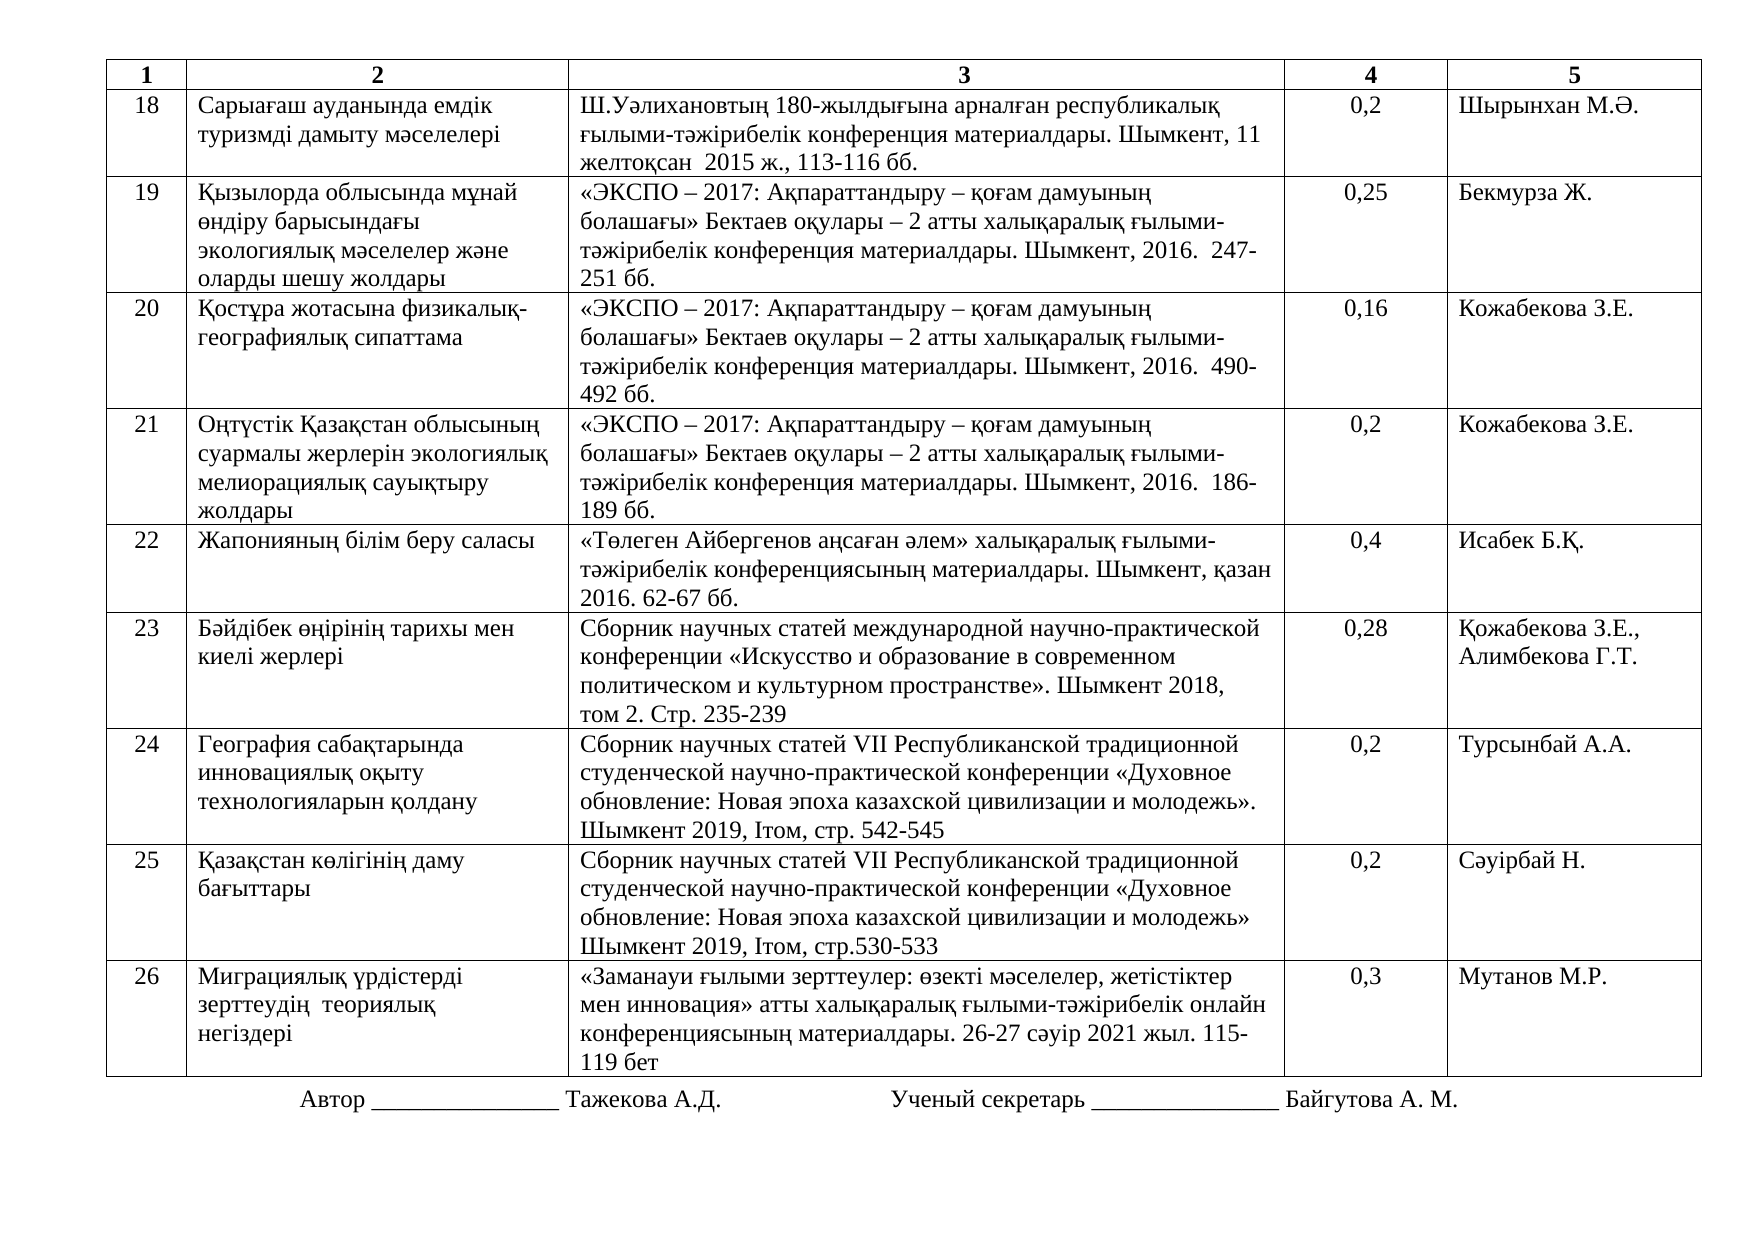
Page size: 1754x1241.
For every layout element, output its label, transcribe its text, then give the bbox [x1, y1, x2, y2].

table_cell «ЭКСПО – 2017: Ақпараттандыру – қоғам дамуының болашағы» Бектаев оқулары – 2 атты халықаралық ғылыми-тәжірибелік конференция материалдары. Шымкент, 2016. 490-492 бб. [569, 293, 1284, 408]
table_cell «Төлеген Айбергенов аңсаған әлем» халықаралық ғылыми-тәжірибелік конференциясының материалдары. Шымкент, қазан 2016. 62-67 бб. [569, 525, 1284, 612]
table_cell Жапонияның білім беру саласы [187, 525, 568, 612]
table_cell Қожабекова З.Е., Алимбекова Г.Т. [1448, 613, 1701, 728]
table_cell «Заманауи ғылыми зерттеулер: өзекті мәселелер, жетістіктер мен инновация» атты халықаралық ғылыми-тәжірибелік онлайн конференциясының материалдары. 26-27 сәуір 2021 жыл. 115-119 бет [569, 961, 1284, 1076]
table_cell 21 [107, 409, 186, 524]
table_cell Сәуірбай Н. [1448, 845, 1701, 960]
table_cell Сборник научных статей международной научно-практической конференции «Искусство и образование в современном политическом и культурном пространстве». Шымкент 2018, том 2. Стр. 235-239 [569, 613, 1284, 728]
table_cell 23 [107, 613, 186, 728]
table_cell 18 [107, 90, 186, 176]
table_cell Сборник научных статей VІІ Республиканской традиционной студенческой научно-практической конференции «Духовное обновление: Новая эпоха казахской цивилизации и молодежь» Шымкент 2019, Ітом, стр.530-533 [569, 845, 1284, 960]
table_header 3 [569, 60, 1284, 89]
table_cell 0,16 [1285, 293, 1447, 408]
table_header 1 [107, 60, 186, 89]
table_header 4 [1285, 60, 1447, 89]
table_cell Қазақстан көлігінің даму бағыттары [187, 845, 568, 960]
table_cell Миграциялық үрдістерді зерттеудің теориялық негіздері [187, 961, 568, 1076]
table_cell Сборник научных статей VІІ Республиканской традиционной студенческой научно-практической конференции «Духовное обновление: Новая эпоха казахской цивилизации и молодежь». Шымкент 2019, Ітом, стр. 542-545 [569, 729, 1284, 844]
table_cell «ЭКСПО – 2017: Ақпараттандыру – қоғам дамуының болашағы» Бектаев оқулары – 2 атты халықаралық ғылыми-тәжірибелік конференция материалдары. Шымкент, 2016. 247-251 бб. [569, 177, 1284, 292]
table_cell 19 [107, 177, 186, 292]
table_cell Ш.Уәлихановтың 180-жылдығына арналған республикалық ғылыми-тәжірибелік конференция материалдары. Шымкент, 11 желтоқсан 2015 ж., 113-116 бб. [569, 90, 1284, 176]
table_cell Бәйдібек өңірінің тарихы мен киелі жерлері [187, 613, 568, 728]
table_cell 24 [107, 729, 186, 844]
table_cell Кожабекова З.Е. [1448, 293, 1701, 408]
table_cell 20 [107, 293, 186, 408]
table_header 5 [1448, 60, 1701, 89]
table_cell Оңтүстік Қазақстан облысының суармалы жерлерін экологиялық мелиорациялық сауықтыру жолдары [187, 409, 568, 524]
table_cell 0,3 [1285, 961, 1447, 1076]
table_cell 0,2 [1285, 729, 1447, 844]
table_cell 0,2 [1285, 90, 1447, 176]
table_cell Сарыағаш ауданында емдік туризмді дамыту мәселелері [187, 90, 568, 176]
table_cell Мутанов М.Р. [1448, 961, 1701, 1076]
table_cell 22 [107, 525, 186, 612]
table_cell 0,25 [1285, 177, 1447, 292]
table_cell 26 [107, 961, 186, 1076]
table_cell 0,28 [1285, 613, 1447, 728]
table_cell «ЭКСПО – 2017: Ақпараттандыру – қоғам дамуының болашағы» Бектаев оқулары – 2 атты халықаралық ғылыми-тәжірибелік конференция материалдары. Шымкент, 2016. 186-189 бб. [569, 409, 1284, 524]
table_cell Бекмурза Ж. [1448, 177, 1701, 292]
table_cell 0,2 [1285, 845, 1447, 960]
table_cell Кожабекова З.Е. [1448, 409, 1701, 524]
table_cell Турсынбай А.А. [1448, 729, 1701, 844]
table_cell География сабақтарында инновациялық оқыту технологияларын қолдану [187, 729, 568, 844]
table_cell Шырынхан М.Ә. [1448, 90, 1701, 176]
table_cell 0,2 [1285, 409, 1447, 524]
table_cell Қызылорда облысында мұнай өндіру барысындағы экологиялық мәселелер және оларды шешу жолдары [187, 177, 568, 292]
table_header 2 [187, 60, 568, 89]
table_cell 25 [107, 845, 186, 960]
table_cell 0,4 [1285, 525, 1447, 612]
table_cell Қостұра жотасына физикалық-географиялық сипаттама [187, 293, 568, 408]
table_cell Исабек Б.Қ. [1448, 525, 1701, 612]
